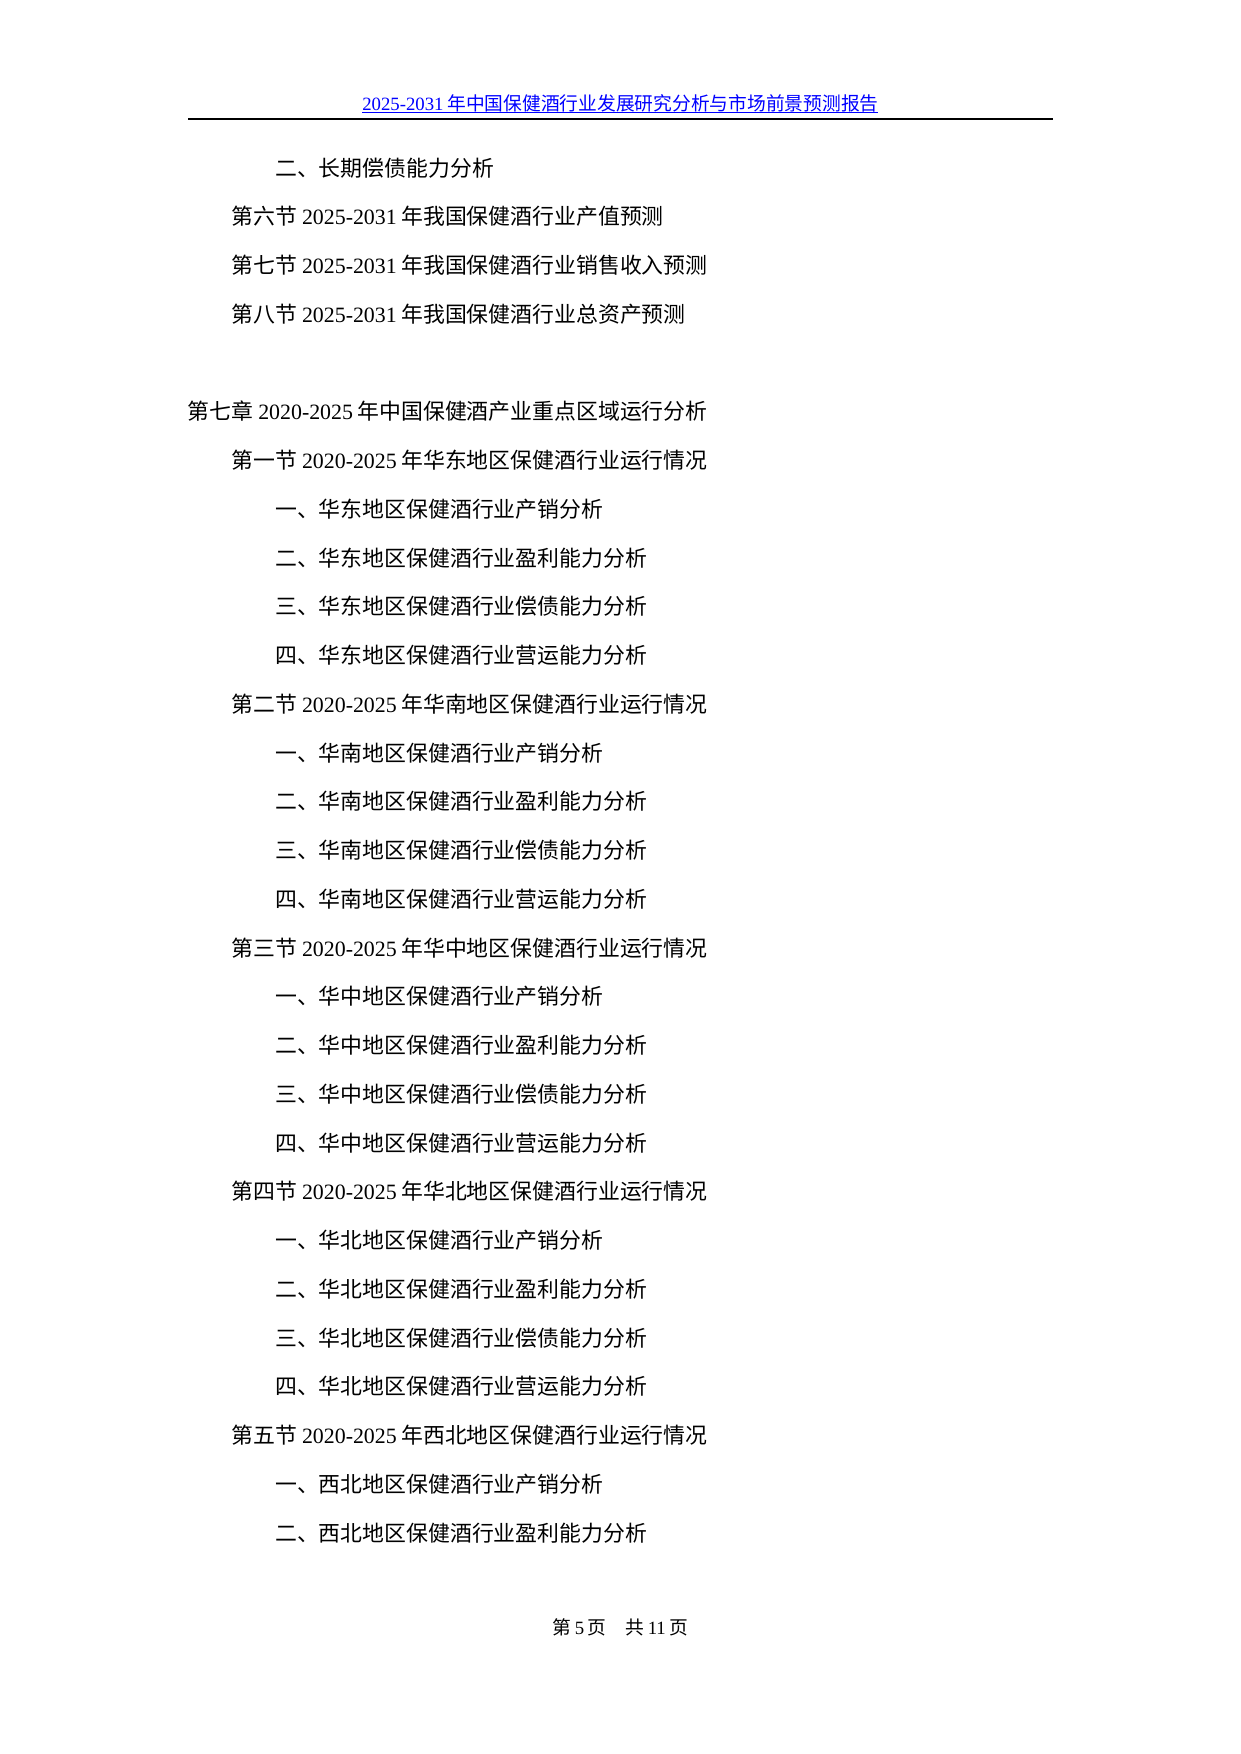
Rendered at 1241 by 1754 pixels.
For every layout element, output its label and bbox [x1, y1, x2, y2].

text [187, 150, 1053, 1548]
